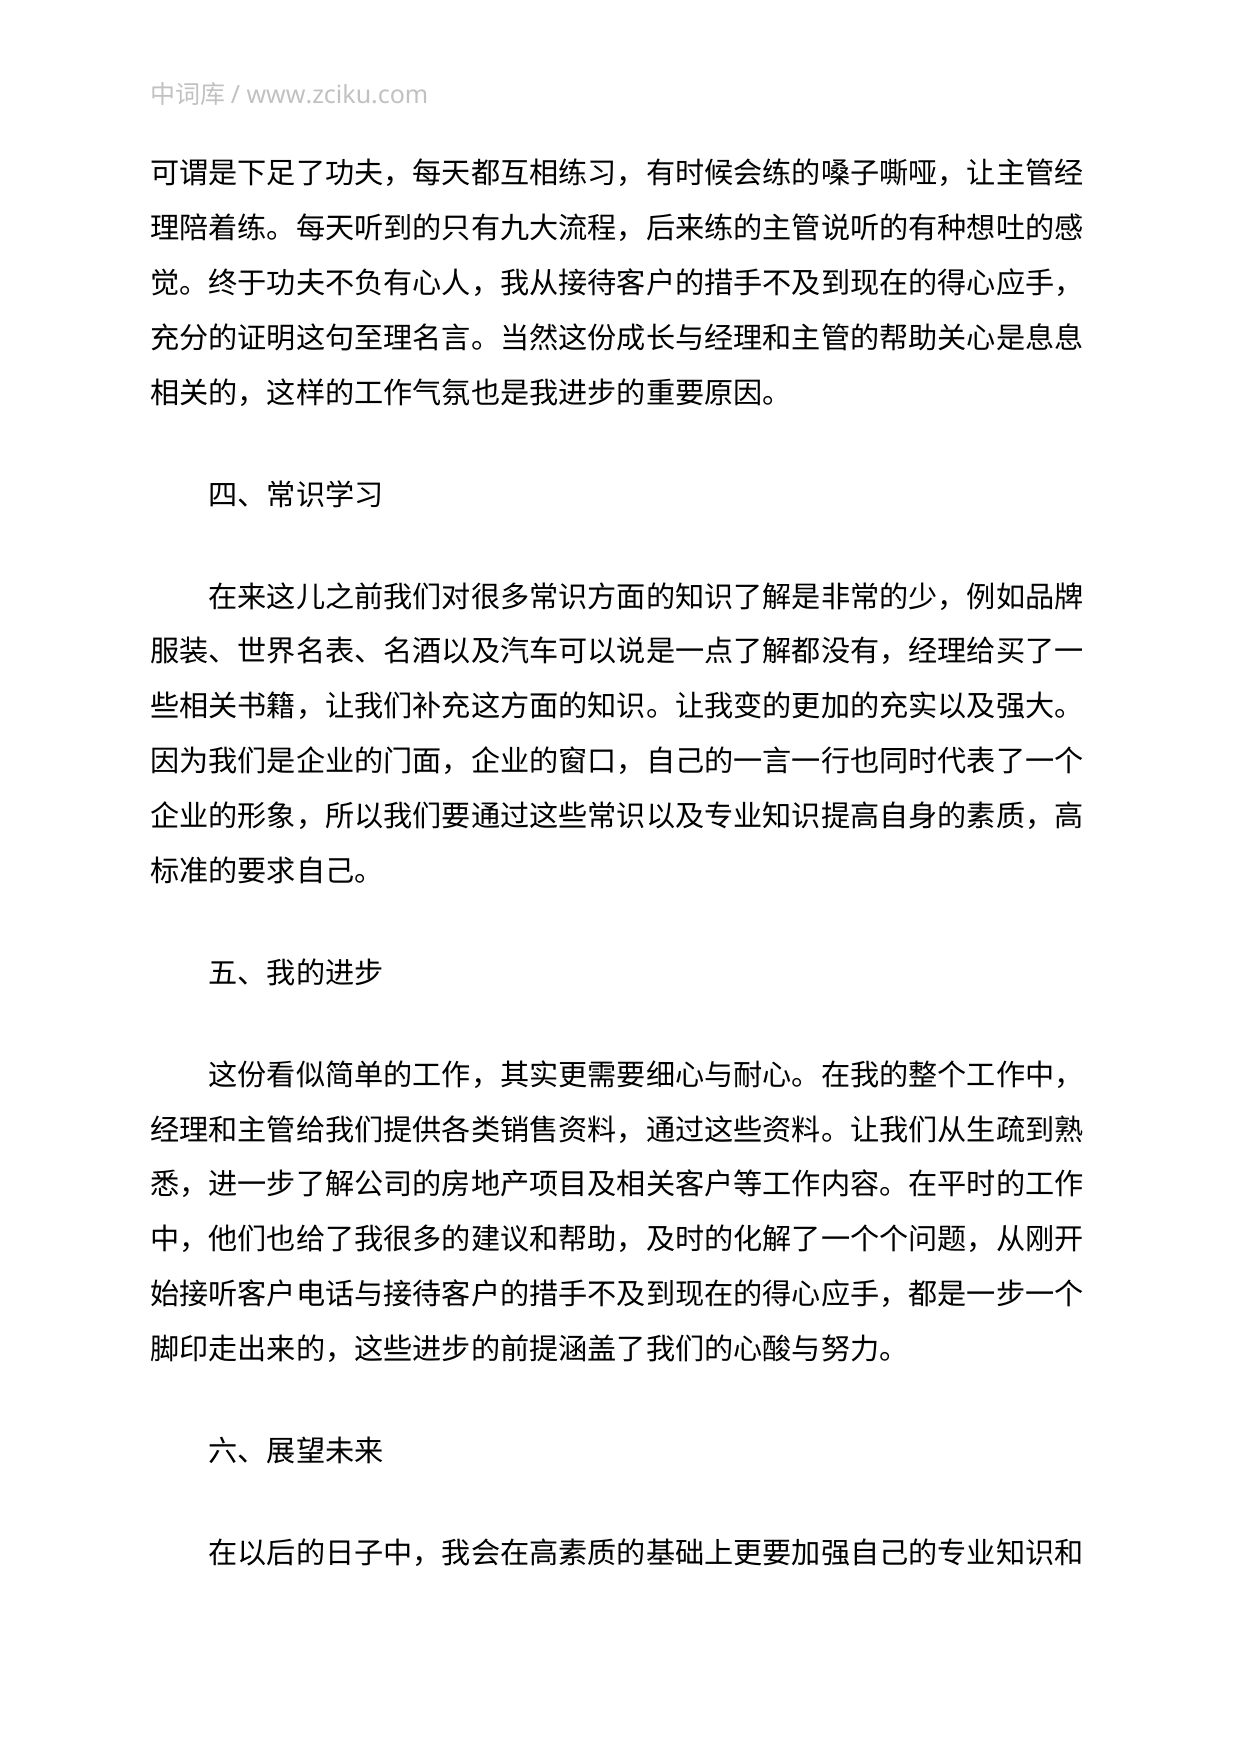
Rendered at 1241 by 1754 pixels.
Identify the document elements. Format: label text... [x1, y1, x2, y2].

text 六、展望未来 [150, 1427, 1090, 1470]
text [150, 1529, 1090, 1571]
text 四、常识学习 [150, 471, 1090, 514]
text 这份看似简单的工作，其实更需要细心与耐心。在我的整个工作中，经理和主管给我们提供各类销售资料，通过这些资料。让我们从生疏到熟悉，进一步了解公司的房地产项目及相关客户等工作内容。在平时的工作中，他们也给了我很多的建议和帮助，及时的化解了一个个问题，从刚开始接听客户电话与接待客户的措手不及到现在的得心应手，都是一步一个脚印走出来的，这些进步的前提涵盖了我们的心酸与努力。 [150, 1051, 1090, 1368]
text 五、我的进步 [150, 949, 1090, 992]
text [150, 150, 1090, 412]
text 在来这儿之前我们对很多常识方面的知识了解是非常的少，例如品牌服装、世界名表、名酒以及汽车可以说是一点了解都没有，经理给买了一些相关书籍，让我们补充这方面的知识。让我变的更加的充实以及强大。因为我们是企业的门面，企业的窗口，自己的一言一行也同时代表了一个企业的形象，所以我们要通过这些常识以及专业知识提高自身的素质，高标准的要求自己。 [150, 573, 1090, 890]
